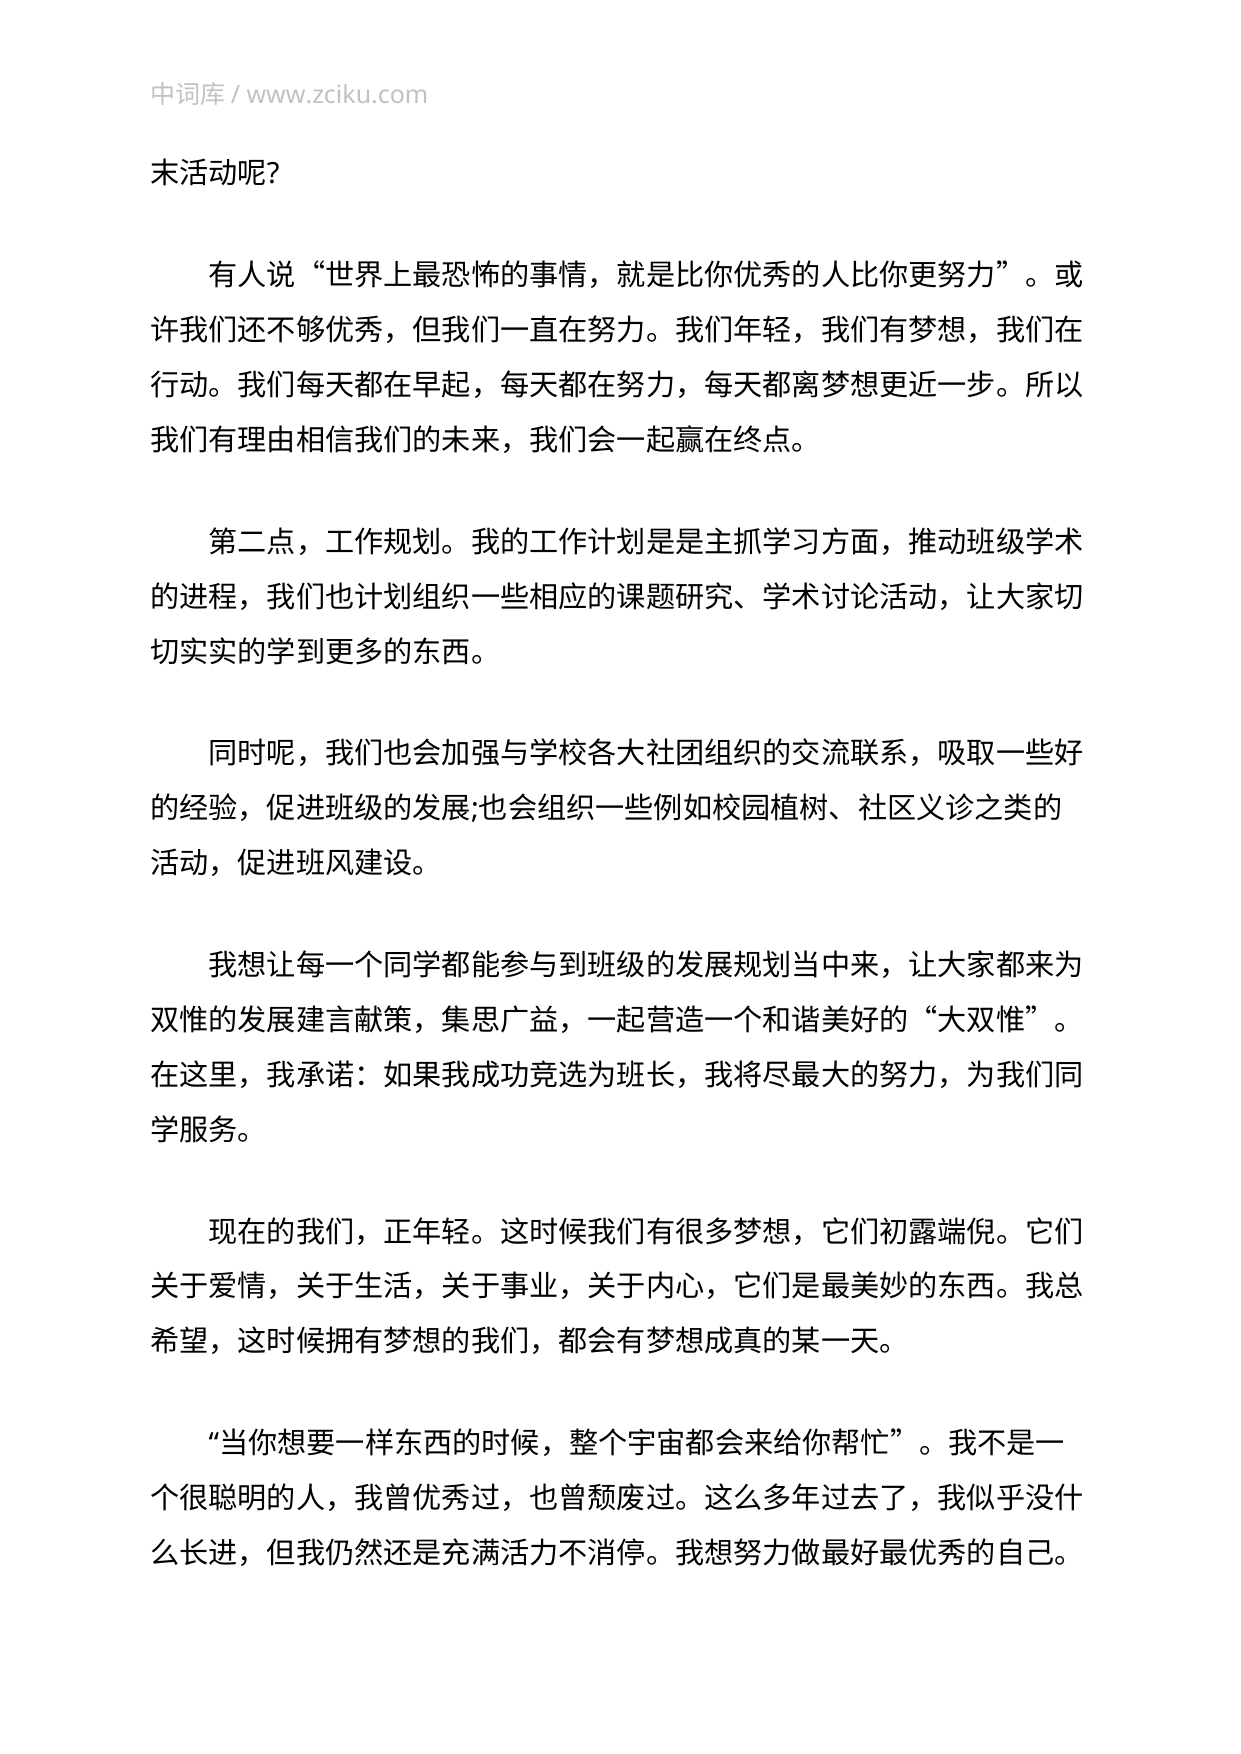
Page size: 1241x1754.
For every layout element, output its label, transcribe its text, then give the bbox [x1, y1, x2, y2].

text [150, 1420, 1090, 1572]
text 现在的我们，正年轻。这时候我们有很多梦想，它们初露端倪。它们关于爱情，关于生活，关于事业，关于内心，它们是最美妙的东西。我总希望，这时候拥有梦想的我们，都会有梦想成真的某一天。 [150, 1208, 1090, 1360]
text 第二点，工作规划。我的工作计划是是主抓学习方面，推动班级学术的进程，我们也计划组织一些相应的课题研究、学术讨论活动，让大家切切实实的学到更多的东西。 [150, 518, 1090, 671]
text 同时呢，我们也会加强与学校各大社团组织的交流联系，吸取一些好的经验，促进班级的发展;也会组织一些例如校园植树、社区义诊之类的活动，促进班风建设。 [150, 730, 1090, 882]
text 有人说“世界上最恐怖的事情，就是比你优秀的人比你更努力”。或许我们还不够优秀，但我们一直在努力。我们年轻，我们有梦想，我们在行动。我们每天都在早起，每天都在努力，每天都离梦想更近一步。所以我们有理由相信我们的未来，我们会一起赢在终点。 [150, 252, 1090, 459]
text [150, 150, 1090, 192]
text 我想让每一个同学都能参与到班级的发展规划当中来，让大家都来为双惟的发展建言献策，集思广益，一起营造一个和谐美好的“大双惟”。在这里，我承诺：如果我成功竞选为班长，我将尽最大的努力，为我们同学服务。 [150, 942, 1090, 1149]
